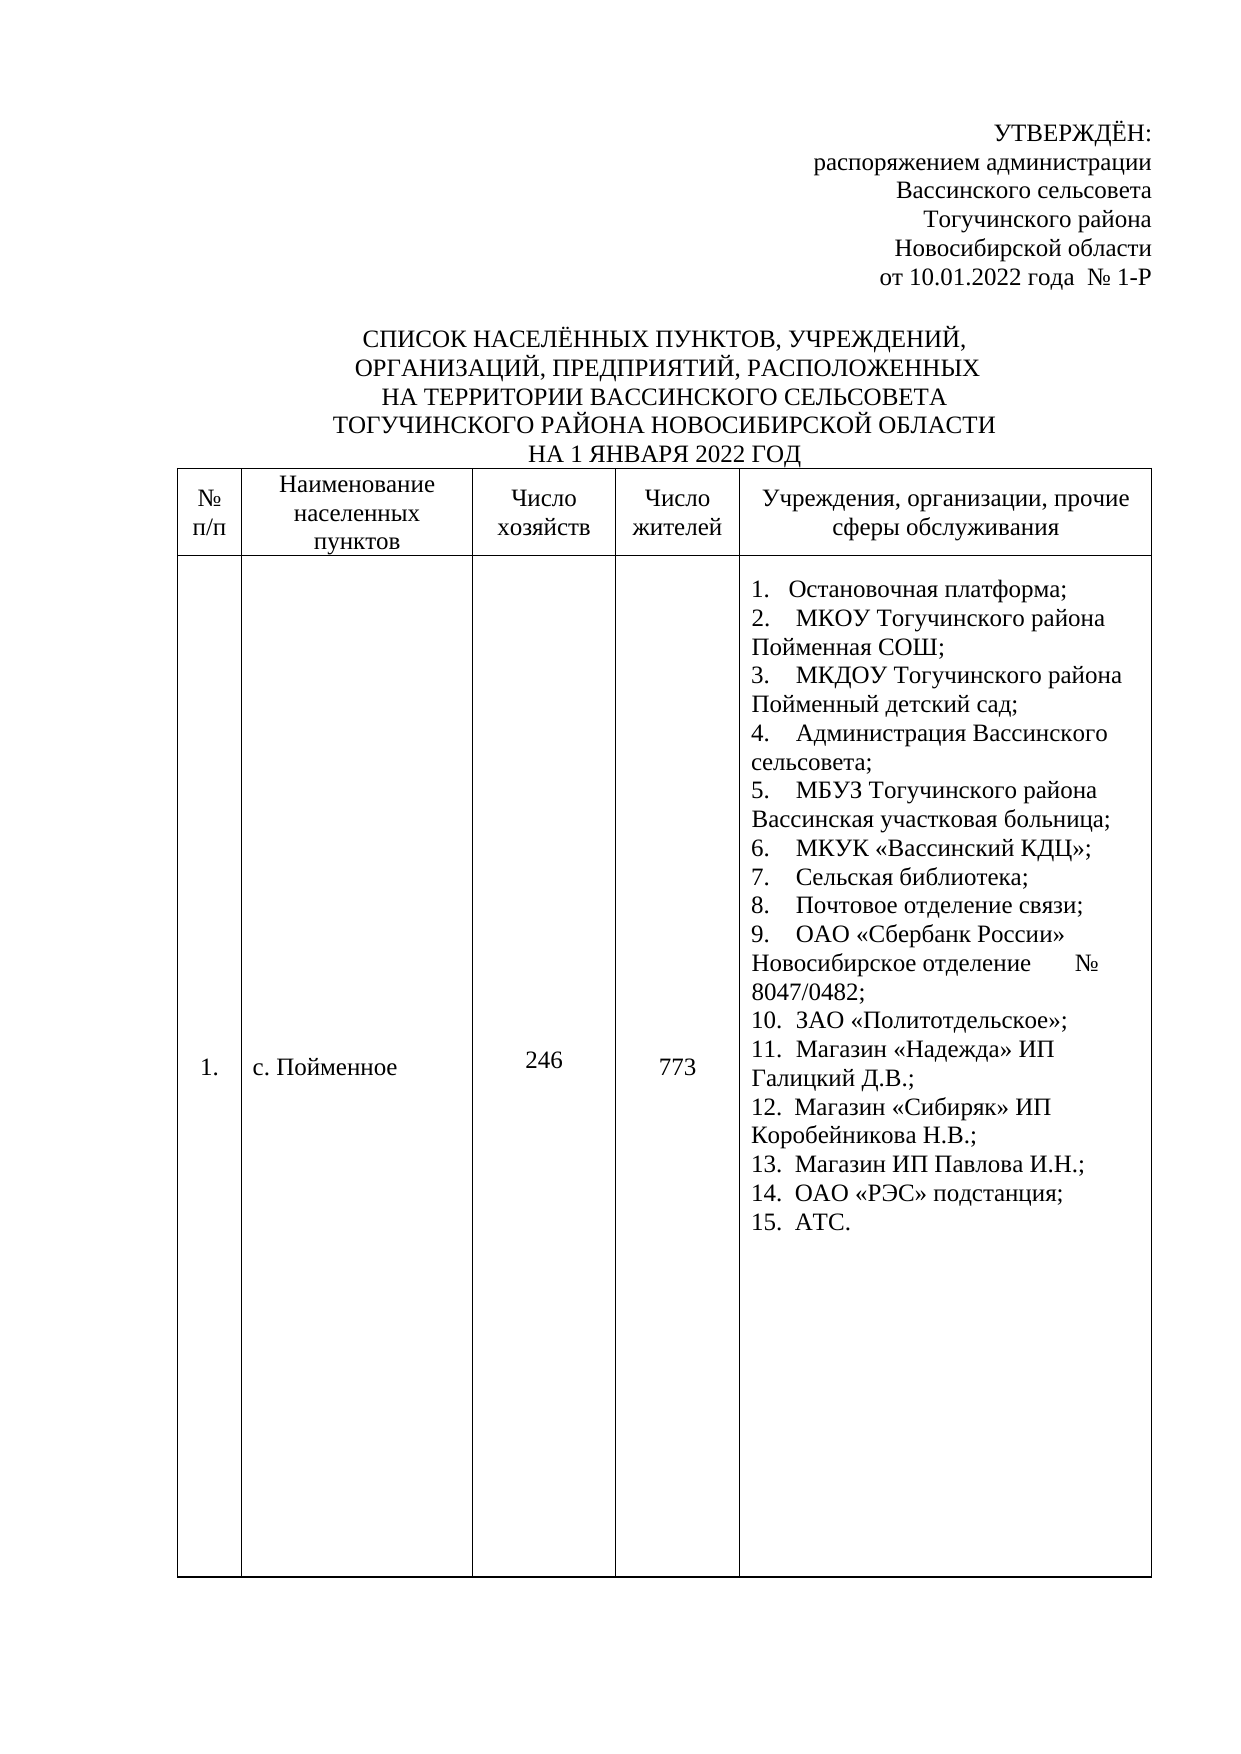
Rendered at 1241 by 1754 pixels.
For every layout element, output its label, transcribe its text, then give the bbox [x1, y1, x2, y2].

text Новосибирской области [177, 233, 1152, 262]
table_cell 773 [616, 556, 739, 1576]
text ОРГАНИЗАЦИЙ, ПРЕДПРИЯТИЙ, РАСПОЛОЖЕННЫХ [177, 353, 1152, 382]
text СПИСОК НАСЕЛЁННЫХ ПУНКТОВ, УЧРЕЖДЕНИЙ, [177, 324, 1152, 353]
table_header № п/п [178, 469, 241, 555]
table_cell 246 [473, 556, 615, 1576]
table_cell с. Пойменное [242, 556, 472, 1576]
table_header Число хозяйств [473, 469, 615, 555]
table_header Число жителей [616, 469, 739, 555]
table_cell Остановочная платформа; МКОУ Тогучинского района Пойменная СОШ; МКДОУ Тогучинского района Пойменный детский сад; Администрация Вассинского сельсовета; МБУЗ Тогучинского района Вассинская участковая больница; МКУК «Вассинский КДЦ»; Сельская библиотека; Почтовое отделение связи; ОАО «Сбербанк России» Новосибирское отделение № 8047/0482; ЗАО «Политотдельское»; Магазин «Надежда» ИП Галицкий Д.В.; Магазин «Сибиряк» ИП Коробейникова Н.В.; Магазин ИП Павлова И.Н.; ОАО «РЭС» подстанция; АТС. [740, 556, 1151, 1576]
text Вассинского сельсовета [177, 176, 1152, 204]
text от 10.01.2022 года № 1-Р [177, 262, 1152, 291]
text УТВЕРЖДЁН: [177, 118, 1152, 147]
text НА ТЕРРИТОРИИ ВАССИНСКОГО СЕЛЬСОВЕТА [177, 382, 1152, 410]
text НА 1 ЯНВАРЯ 2022 ГОД [177, 439, 1152, 468]
table_cell 1. [178, 556, 241, 1576]
table_header Учреждения, организации, прочие сферы обслуживания [740, 469, 1151, 555]
text ТОГУЧИНСКОГО РАЙОНА НОВОСИБИРСКОЙ ОБЛАСТИ [177, 410, 1152, 439]
text Тогучинского района [177, 204, 1152, 233]
table_header Наименование населенных пунктов [242, 469, 472, 555]
text распоряжением администрации [177, 147, 1152, 176]
